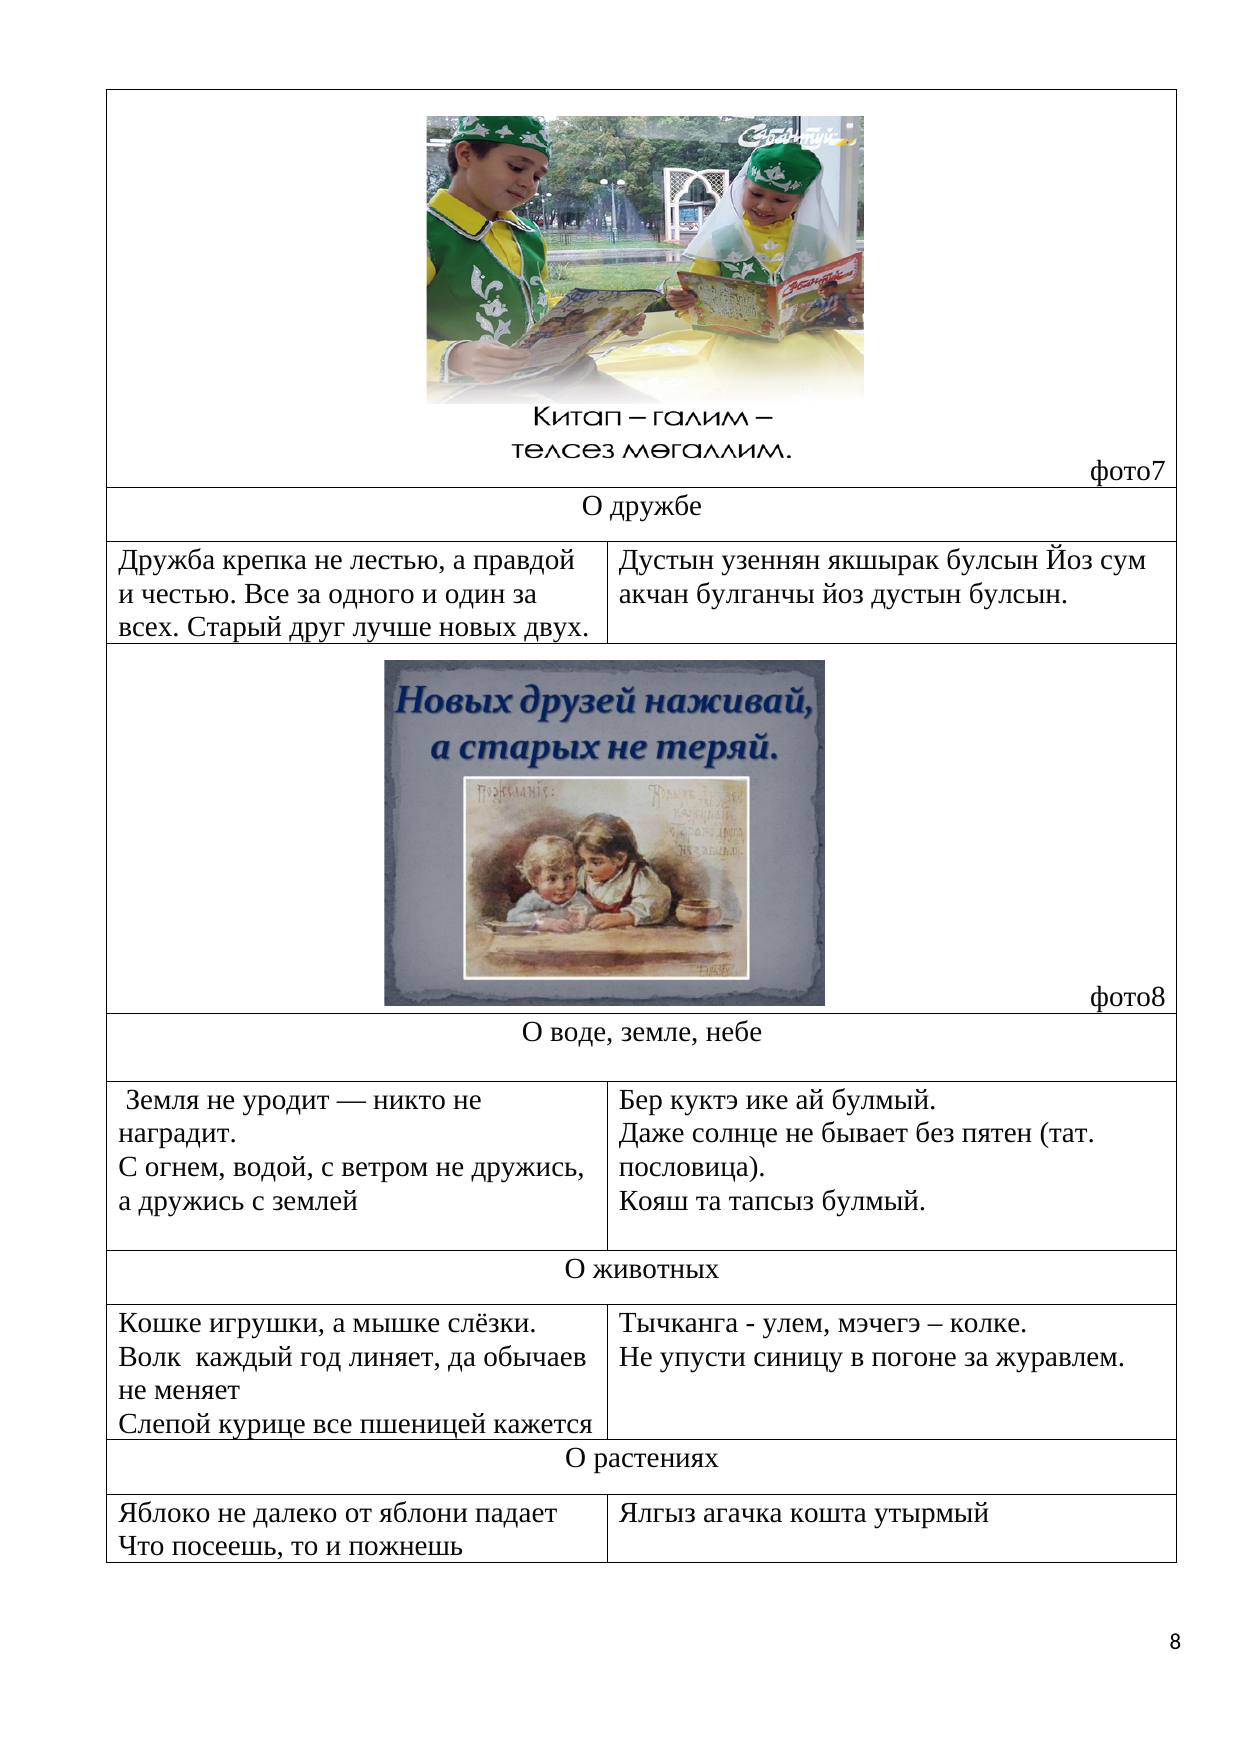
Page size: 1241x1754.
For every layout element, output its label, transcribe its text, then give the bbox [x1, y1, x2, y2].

table_cell Тычканга - yлем, мэчегэ – колке. Не упусти синицу в погоне за журавлем. [608, 1305, 1176, 1439]
table_cell фото7 [107, 90, 1176, 487]
table_cell О дружбе [107, 488, 1176, 541]
table_cell Дружба крепка не лестью, а правдой и честью. Все за одного и один за всех. Старый друг лучше новых двух. [107, 542, 607, 643]
table_cell О животных [107, 1251, 1176, 1304]
picture [384, 660, 825, 1006]
table_cell Дустын узеннян якшырак булсын Йоз сум акчан булганчы йоз дустын булсын. [608, 542, 1176, 643]
table_cell фото8 [107, 644, 1176, 1013]
table_cell Бер кyктэ ике ай булмый. Даже солнце не бывает без пятен (тат. пословица). Кояш та тапсыз булмый. [608, 1082, 1176, 1250]
table_cell Яблоко не далеко от яблони падает Что посеешь, то и пожнешь [107, 1495, 607, 1562]
picture [426, 116, 864, 467]
table_cell Кошке игрушки, а мышке слёзки. Волк каждый год линяет, да обычаев не меняет Слепой курице все пшеницей кажется [107, 1305, 607, 1439]
table_cell О растениях [107, 1440, 1176, 1494]
table_cell Земля не уродит — никто не наградит. С огнем, водой, с ветром не дружись, а дружись с землей [107, 1082, 607, 1250]
table_cell О воде, земле, небе [107, 1014, 1176, 1081]
table_cell Ялгыз агачка кошта утырмый [608, 1495, 1176, 1562]
